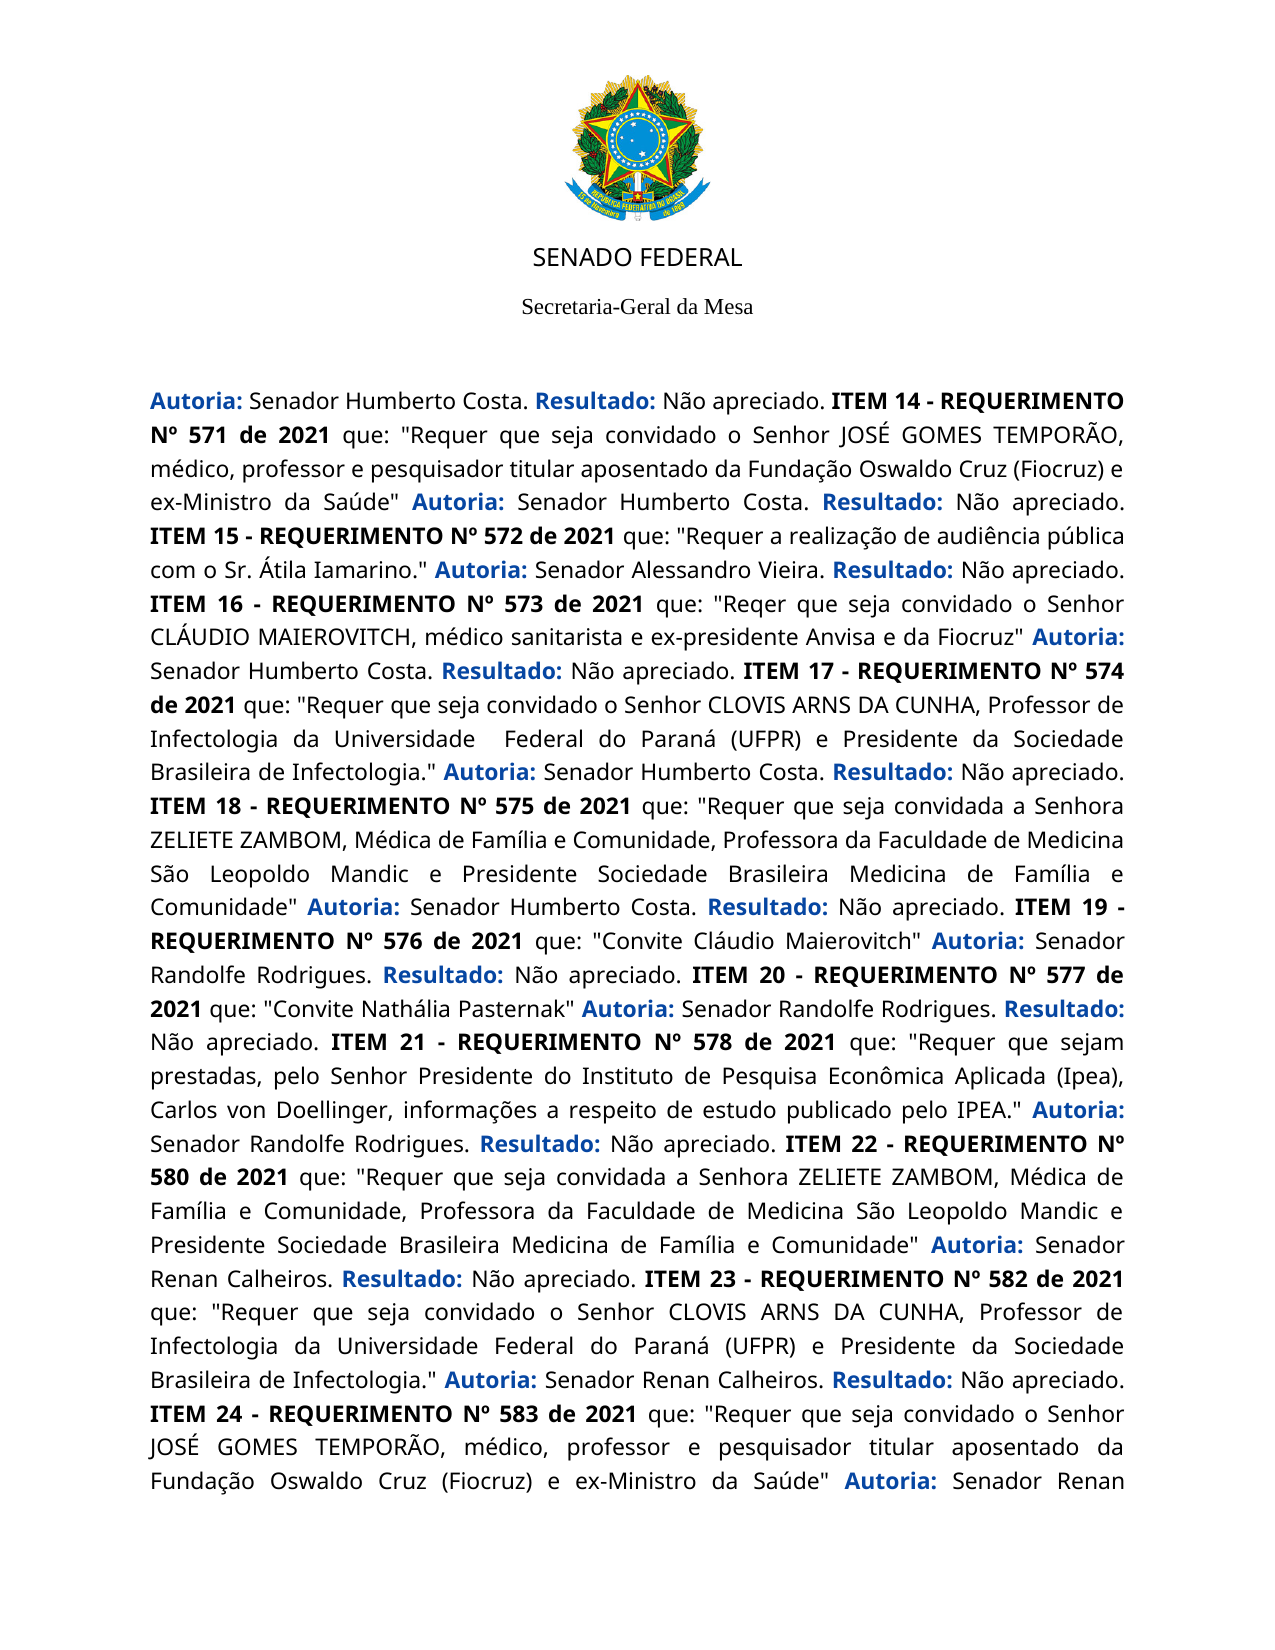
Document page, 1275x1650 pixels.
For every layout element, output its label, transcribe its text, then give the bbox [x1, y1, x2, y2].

picture [564, 75, 711, 221]
